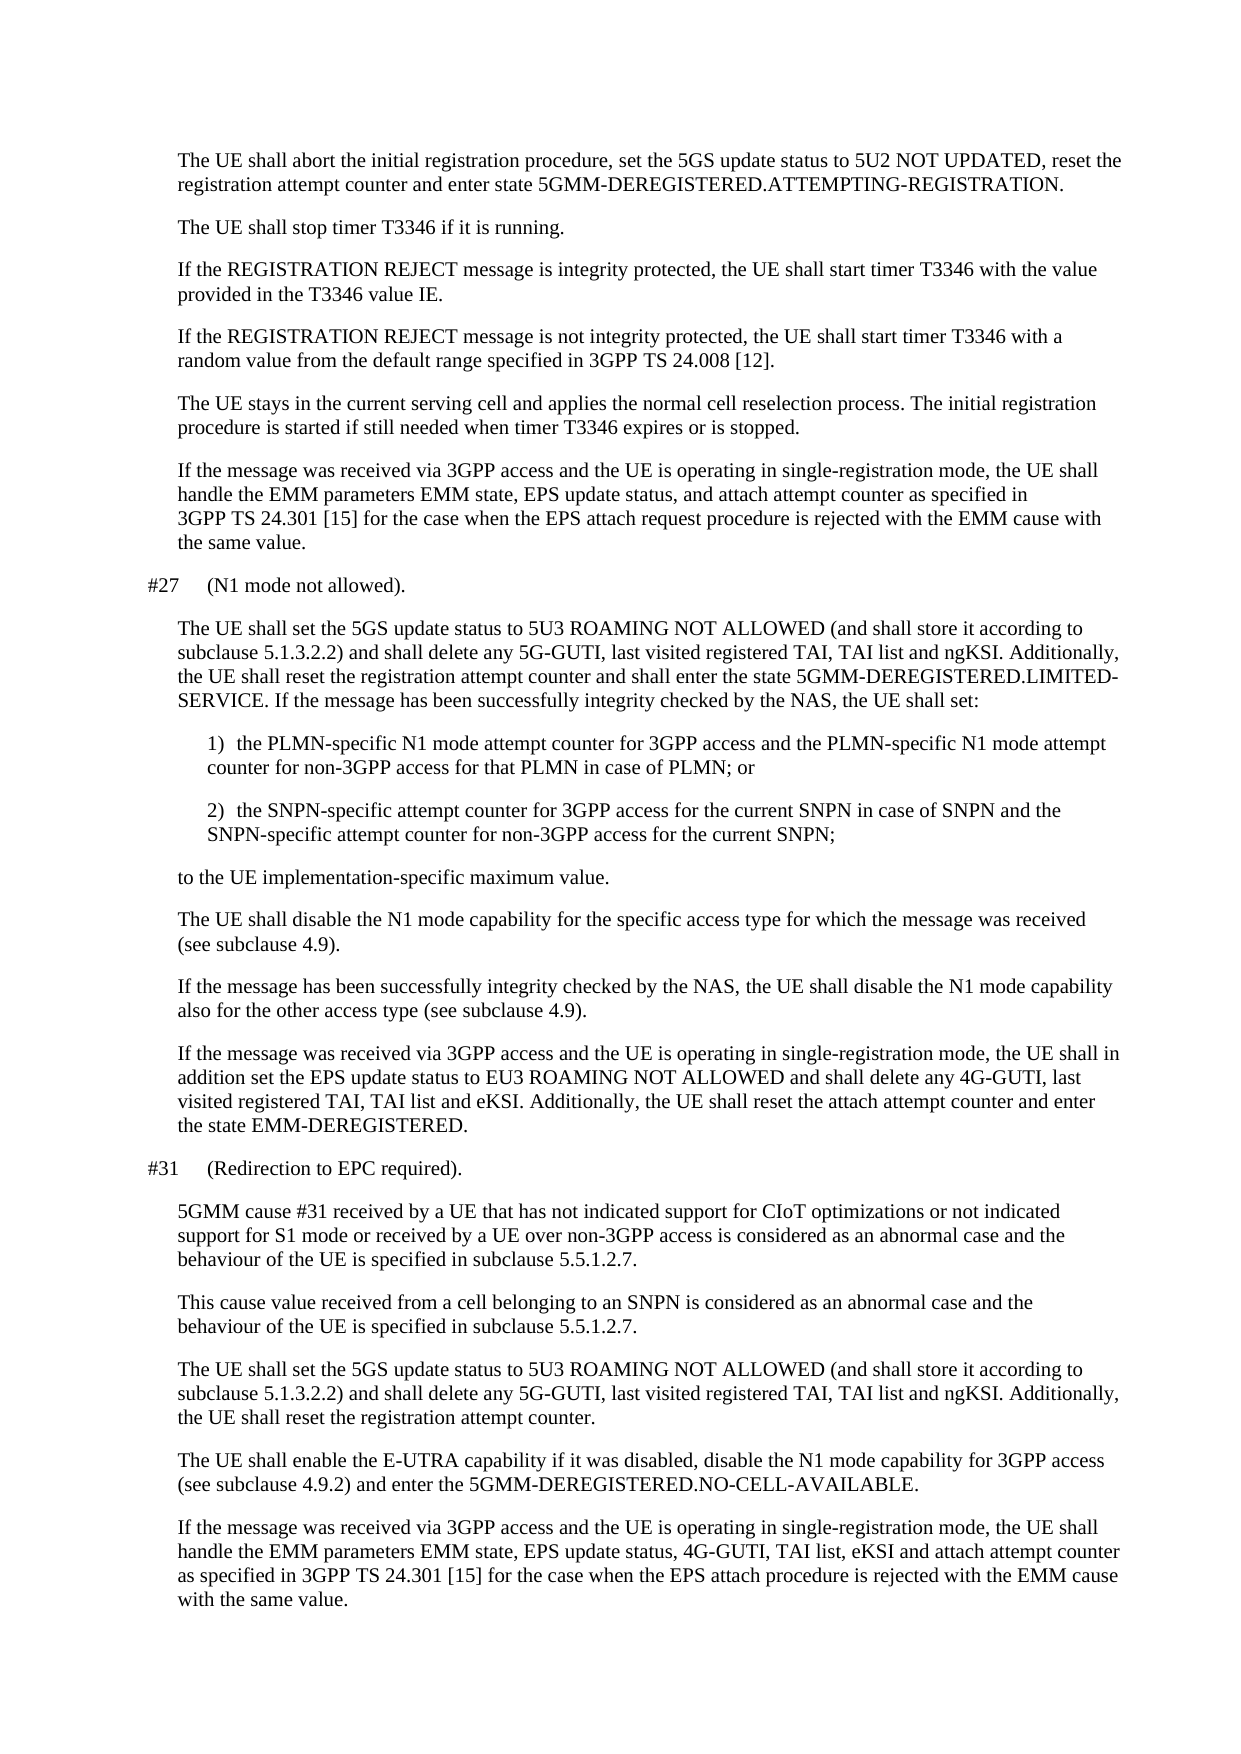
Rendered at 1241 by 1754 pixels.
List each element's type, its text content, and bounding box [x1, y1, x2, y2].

text If the REGISTRATION REJECT message is integrity protected, the UE shall start timer T3346 with the value provided in the T3346 value IE. [148, 257, 1122, 306]
text The UE shall stop timer T3346 if it is running. [148, 214, 1122, 239]
text This cause value received from a cell belonging to an SNPN is considered as an abnormal case and the behaviour of the UE is specified in subclause 5.5.1.2.7. [148, 1290, 1122, 1338]
text The UE shall set the 5GS update status to 5U3 ROAMING NOT ALLOWED (and shall store it according to subclause 5.1.3.2.2) and shall delete any 5G-GUTI, last visited registered TAI, TAI list and ngKSI. Additionally, the UE shall reset the registration attempt counter and shall enter the state 5GMM-DEREGISTERED.LIMITED-SERVICE. If the message has been successfully integrity checked by the NAS, the UE shall set: [148, 616, 1122, 712]
text 5GMM cause #31 received by a UE that has not indicated support for CIoT optimizations or not indicated support for S1 mode or received by a UE over non-3GPP access is considered as an abnormal case and the behaviour of the UE is specified in subclause 5.5.1.2.7. [148, 1199, 1122, 1271]
text If the REGISTRATION REJECT message is not integrity protected, the UE shall start timer T3346 with a random value from the default range specified in 3GPP TS 24.008 [12]. [148, 324, 1122, 372]
text The UE shall abort the initial registration procedure, set the 5GS update status to 5U2 NOT UPDATED, reset the registration attempt counter and enter state 5GMM-DEREGISTERED.ATTEMPTING-REGISTRATION. [148, 148, 1122, 196]
text #31 (Redirection to EPC required). [148, 1156, 1122, 1180]
text The UE shall disable the N1 mode capability for the specific access type for which the message was received (see subclause 4.9). [148, 907, 1122, 956]
text If the message was received via 3GPP access and the UE is operating in single-registration mode, the UE shall handle the EMM parameters EMM state, EPS update status, and attach attempt counter as specified in 3GPP TS 24.301 [15] for the case when the EPS attach request procedure is rejected with the EMM cause with the same value. [148, 458, 1122, 554]
text If the message was received via 3GPP access and the UE is operating in single-registration mode, the UE shall in addition set the EPS update status to EU3 ROAMING NOT ALLOWED and shall delete any 4G-GUTI, last visited registered TAI, TAI list and eKSI. Additionally, the UE shall reset the attach attempt counter and enter the state EMM-DEREGISTERED. [148, 1041, 1122, 1137]
text The UE stays in the current serving cell and applies the normal cell reselection process. The initial registration procedure is started if still needed when timer T3346 expires or is stopped. [148, 391, 1122, 439]
text The UE shall set the 5GS update status to 5U3 ROAMING NOT ALLOWED (and shall store it according to subclause 5.1.3.2.2) and shall delete any 5G-GUTI, last visited registered TAI, TAI list and ngKSI. Additionally, the UE shall reset the registration attempt counter. [148, 1357, 1122, 1429]
text If the message was received via 3GPP access and the UE is operating in single-registration mode, the UE shall handle the EMM parameters EMM state, EPS update status, 4G-GUTI, TAI list, eKSI and attach attempt counter as specified in 3GPP TS 24.301 [15] for the case when the EPS attach procedure is rejected with the EMM cause with the same value. [148, 1514, 1122, 1611]
text The UE shall enable the E-UTRA capability if it was disabled, disable the N1 mode capability for 3GPP access (see subclause 4.9.2) and enter the 5GMM-DEREGISTERED.NO-CELL-AVAILABLE. [148, 1448, 1122, 1496]
text If the message has been successfully integrity checked by the NAS, the UE shall disable the N1 mode capability also for the other access type (see subclause 4.9). [148, 974, 1122, 1022]
text 1) the PLMN-specific N1 mode attempt counter for 3GPP access and the PLMN-specific N1 mode attempt counter for non-3GPP access for that PLMN in case of PLMN; or [207, 731, 1122, 779]
text to the UE implementation-specific maximum value. [148, 864, 1122, 889]
text 2) the SNPN-specific attempt counter for 3GPP access for the current SNPN in case of SNPN and the SNPN-specific attempt counter for non-3GPP access for the current SNPN; [207, 798, 1122, 846]
text #27 (N1 mode not allowed). [148, 573, 1122, 597]
